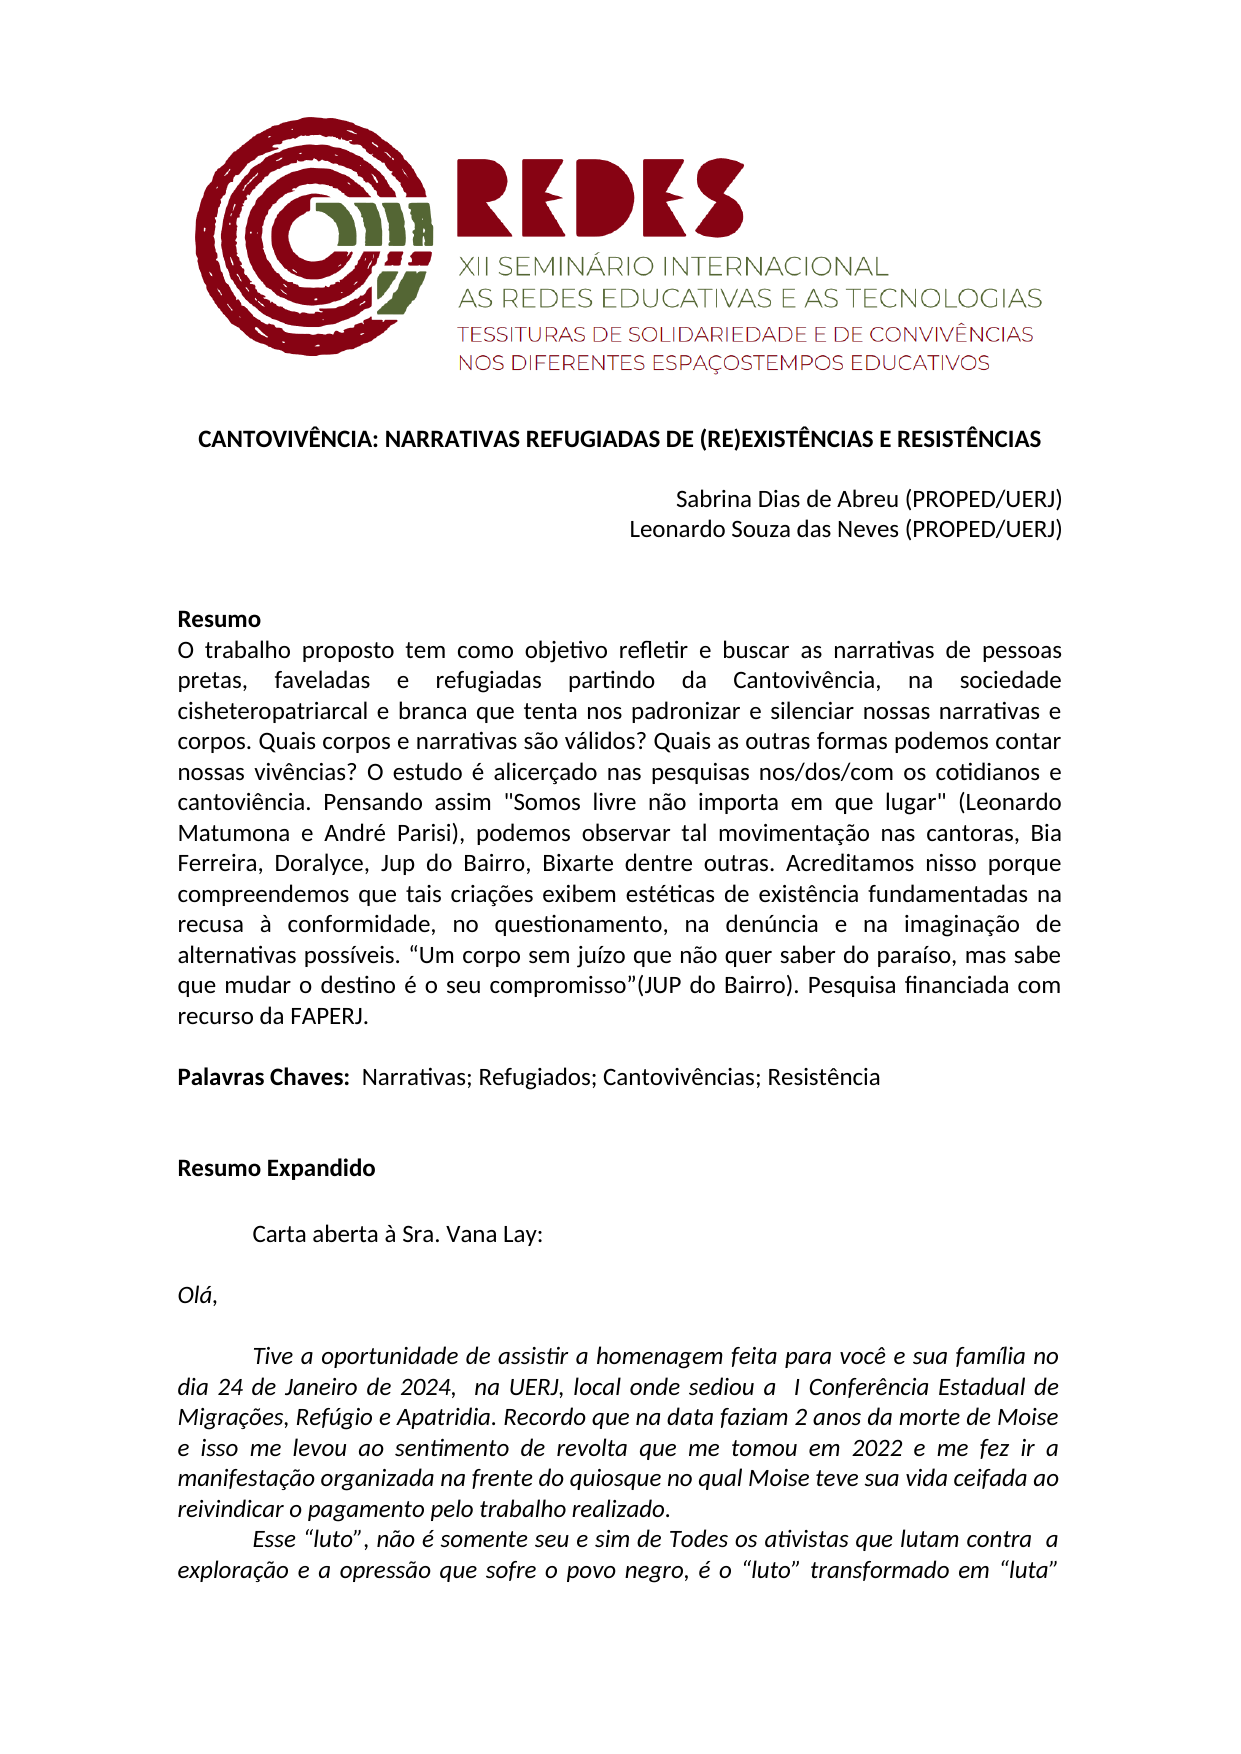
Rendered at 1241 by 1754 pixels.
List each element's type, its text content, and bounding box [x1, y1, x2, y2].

text CANTOVIVÊNCIA: NARRATIVAS REFUGIADAS DE (RE)EXISTÊNCIAS E RESISTÊNCIAS [177, 424, 1063, 454]
text Sabrina Dias de Abreu (PROPED/UERJ) [177, 483, 1063, 513]
text Resumo Expandido [177, 1153, 1063, 1183]
picture [177, 104, 1063, 395]
text O trabalho proposto tem como objetivo refletir e buscar as narrativas de pessoas pretas, faveladas e refugiadas partindo da Cantovivência, na sociedade cisheteropatriarcal e branca que tenta nos padronizar e silenciar nossas narrativas e corpos. Quais corpos e narrativas são válidos? Quais as outras formas podemos contar nossas vivências? O estudo é alicerçado nas pesquisas nos/dos/com os cotidianos e cantoviência. Pensando assim "Somos livre não importa em que lugar" (Leonardo Matumona e André Parisi), podemos observar tal movimentação nas cantoras, Bia Ferreira, Doralyce, Jup do Bairro, Bixarte dentre outras. Acreditamos nisso porque compreendemos que tais criações exibem estéticas de existência fundamentadas na recusa à conformidade, no questionamento, na denúncia e na imaginação de alternativas possíveis. “Um corpo sem juízo que não quer saber do paraíso, mas sabe que mudar o destino é o seu compromisso”(JUP do Bairro). Pesquisa financiada com recurso da FAPERJ. [177, 634, 1063, 1031]
text Palavras Chaves: Narrativas; Refugiados; Cantovivências; Resistência [177, 1061, 1063, 1092]
text Leonardo Souza das Neves (PROPED/UERJ) [177, 513, 1063, 544]
text Olá, [177, 1279, 1063, 1310]
text Resumo [177, 603, 1063, 634]
text Carta aberta à Sra. Vana Lay: [177, 1218, 1063, 1249]
text Tive a oportunidade de assistir a homenagem feita para você e sua família no dia 24 de Janeiro de 2024, na UERJ, local onde sediou a I Conferência Estadual de Migrações, Refúgio e Apatridia. Recordo que na data faziam 2 anos da morte de Moise e isso me levou ao sentimento de revolta que me tomou em 2022 e me fez ir a manifestação organizada na frente do quiosque no qual Moise teve sua vida ceifada ao reivindicar o pagamento pelo trabalho realizado. [177, 1340, 1063, 1523]
